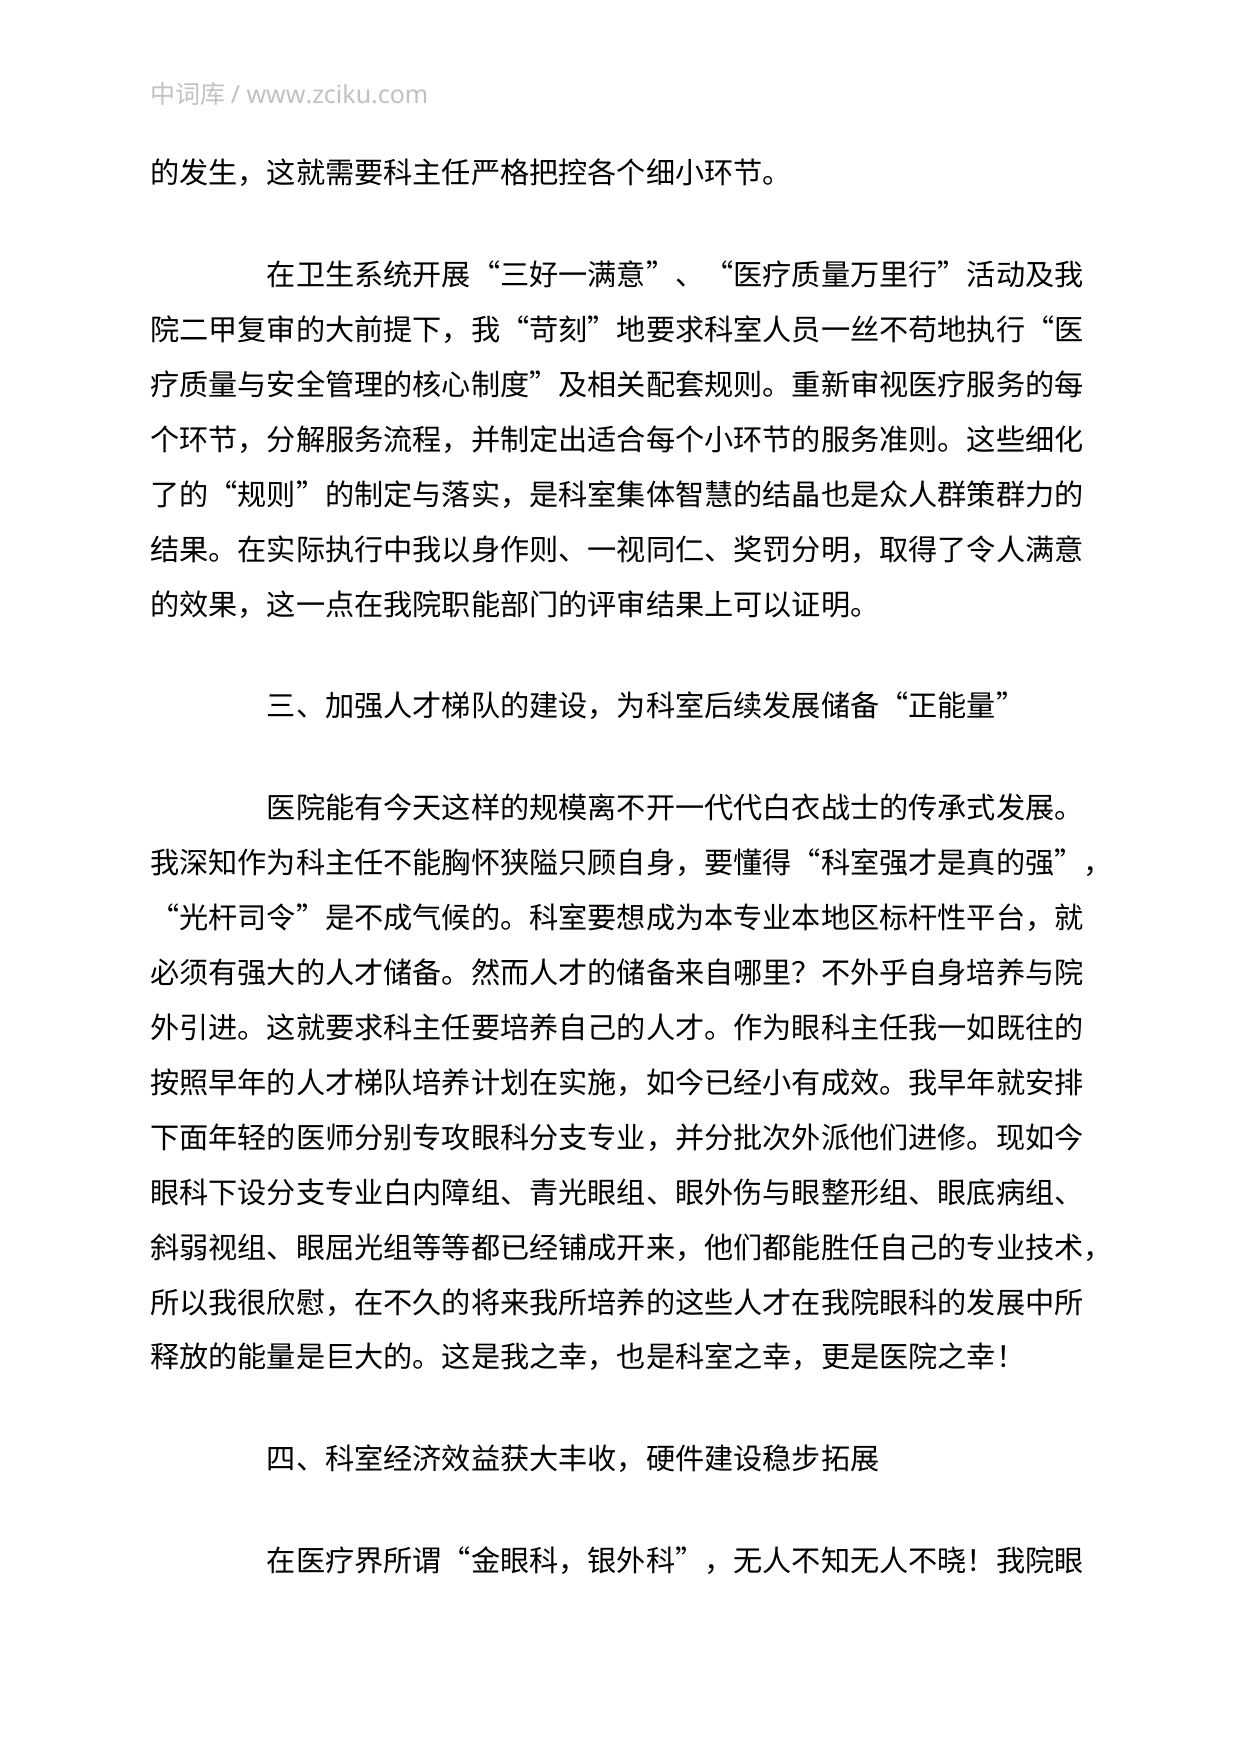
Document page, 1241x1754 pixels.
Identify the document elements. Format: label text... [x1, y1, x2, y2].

text 医院能有今天这样的规模离不开一代代白衣战士的传承式发展。我深知作为科主任不能胸怀狭隘只顾自身，要懂得“科室强才是真的强”，“光杆司令”是不成气候的。科室要想成为本专业本地区标杆性平台，就必须有强大的人才储备。然而人才的储备来自哪里？不外乎自身培养与院外引进。这就要求科主任要培养自己的人才。作为眼科主任我一如既往的按照早年的人才梯队培养计划在实施，如今已经小有成效。我早年就安排下面年轻的医师分别专攻眼科分支专业，并分批次外派他们进修。现如今眼科下设分支专业白内障组、青光眼组、眼外伤与眼整形组、眼底病组、斜弱视组、眼屈光组等等都已经铺成开来，他们都能胜任自己的专业技术，所以我很欣慰，在不久的将来我所培养的这些人才在我院眼科的发展中所释放的能量是巨大的。这是我之幸，也是科室之幸，更是医院之幸！ [150, 785, 1090, 1376]
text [150, 150, 1090, 192]
text 在卫生系统开展“三好一满意”、“医疗质量万里行”活动及我院二甲复审的大前提下，我“苛刻”地要求科室人员一丝不苟地执行“医疗质量与安全管理的核心制度”及相关配套规则。重新审视医疗服务的每个环节，分解服务流程，并制定出适合每个小环节的服务准则。这些细化了的“规则”的制定与落实，是科室集体智慧的结晶也是众人群策群力的结果。在实际执行中我以身作则、一视同仁、奖罚分明，取得了令人满意的效果，这一点在我院职能部门的评审结果上可以证明。 [150, 252, 1090, 623]
text 四、科室经济效益获大丰收，硬件建设稳步拓展 [150, 1436, 1090, 1478]
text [150, 1538, 1090, 1580]
text 三、加强人才梯队的建设，为科室后续发展储备“正能量” [150, 683, 1090, 725]
